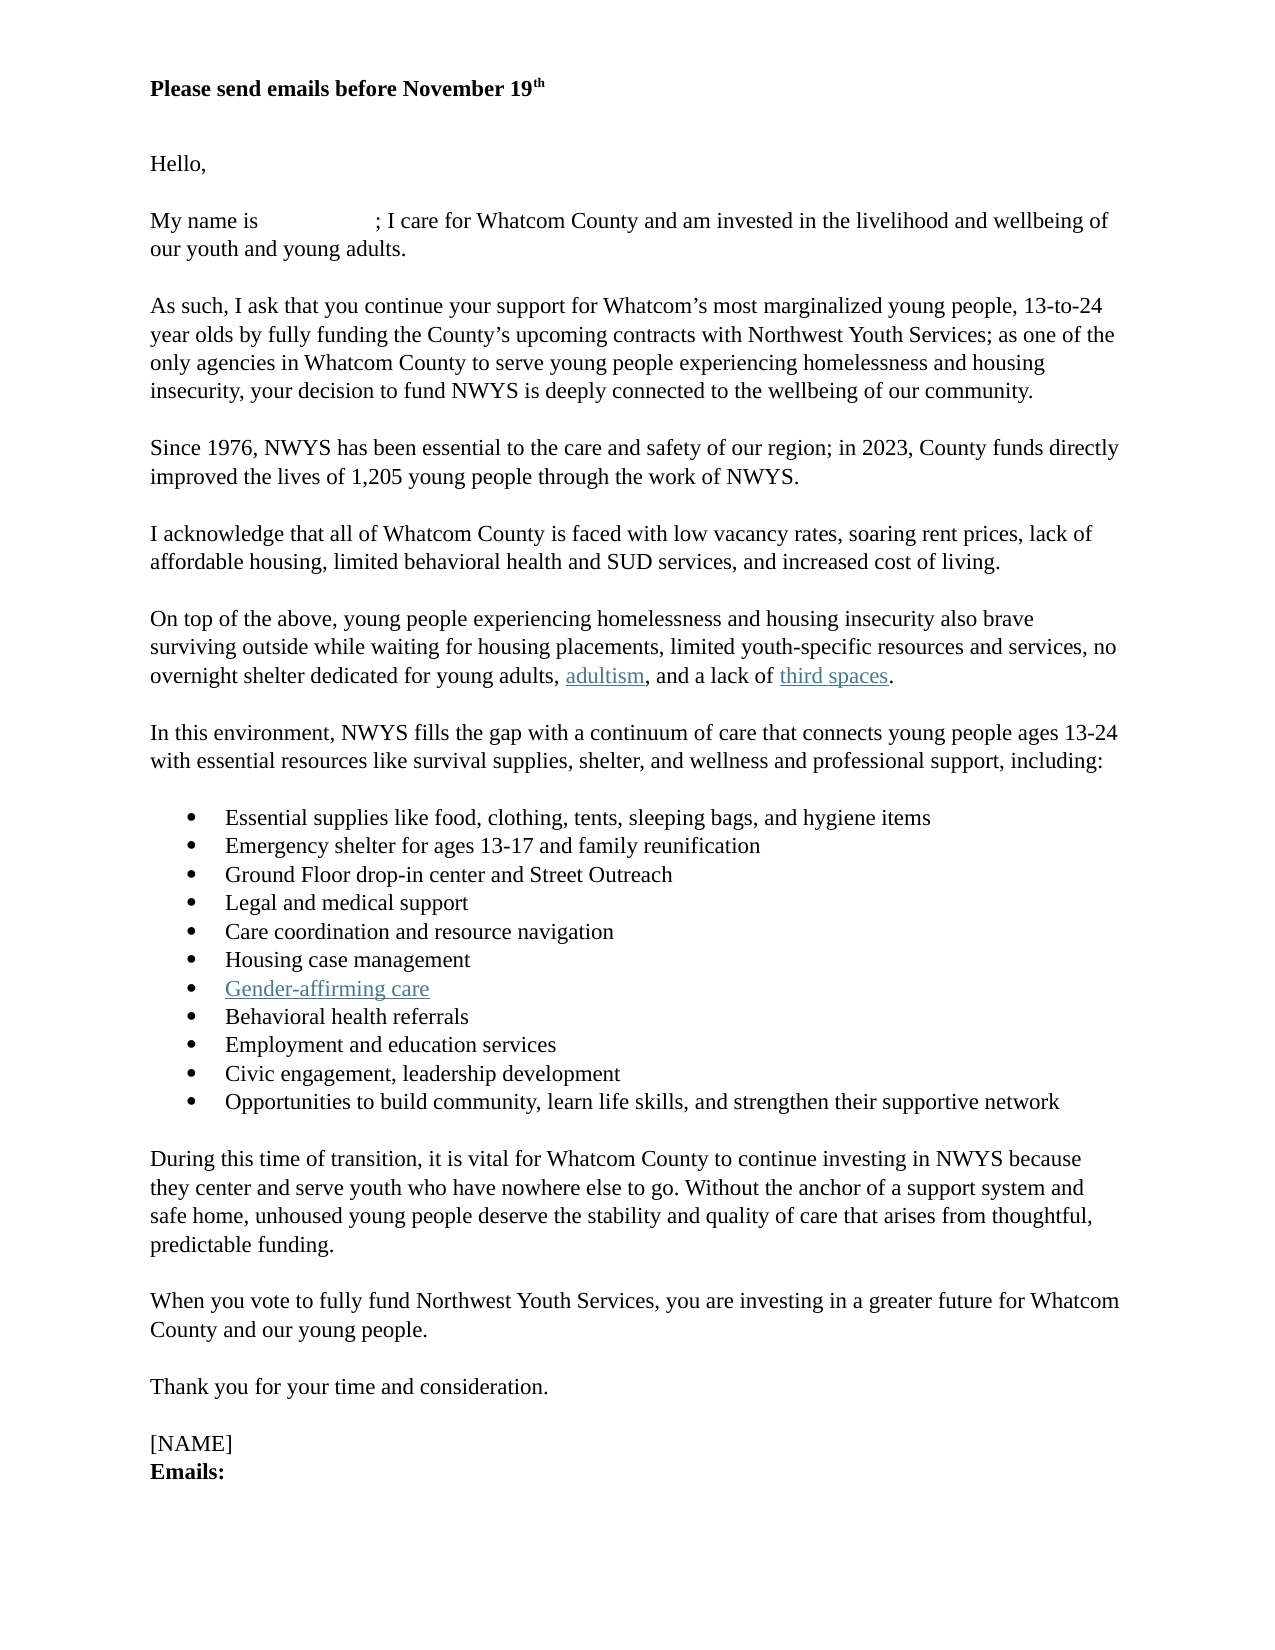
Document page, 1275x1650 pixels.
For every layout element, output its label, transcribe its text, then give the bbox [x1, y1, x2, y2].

text As such, I ask that you continue your support for Whatcom’s most marginalized young people, 13-to-24 year olds by fully funding the County’s upcoming contracts with Northwest Youth Services; as one of the only agencies in Whatcom County to serve young people experiencing homelessness and housing insecurity, your decision to fund NWYS is deeply connected to the wellbeing of our community. [150, 292, 1125, 404]
text [NAME] [150, 1430, 1125, 1456]
list Opportunities to build community, learn life skills, and strengthen their supportive network [187, 1088, 1125, 1115]
list Ground Floor drop-in center and Street Outreach [187, 861, 1125, 887]
list Employment and education services [187, 1032, 1125, 1058]
list Legal and medical support [187, 889, 1125, 916]
text In this environment, NWYS fills the gap with a continuum of care that connects young people ages 13-24 with essential resources like survival supplies, shelter, and wellness and professional support, including: [150, 719, 1125, 773]
text During this time of transition, it is vital for Whatcom County to continue investing in NWYS because they center and serve youth who have nowhere else to go. Without the anchor of a support system and safe home, unhoused young people deserve the stability and quality of care that arises from thoughtful, predictable funding. [150, 1145, 1125, 1257]
list Essential supplies like food, clothing, tents, sleeping bags, and hygiene items [187, 804, 1125, 830]
list Emergency shelter for ages 13-17 and family reunification [187, 832, 1125, 859]
list Civic engagement, leadership development [187, 1060, 1125, 1086]
text Thank you for your time and consideration. [150, 1373, 1125, 1399]
text My name is ; I care for Whatcom County and am invested in the livelihood and wellbeing of our youth and young adults. [150, 207, 1125, 262]
text Emails: [150, 1458, 1125, 1484]
list Housing case management [187, 946, 1125, 973]
text I acknowledge that all of Whatcom County is faced with low vacancy rates, soaring rent prices, lack of affordable housing, limited behavioral health and SUD services, and increased cost of living. [150, 520, 1125, 574]
text Hello, [150, 150, 1125, 176]
list Care coordination and resource navigation [187, 918, 1125, 944]
list Behavioral health referrals [187, 1003, 1125, 1029]
text Since 1976, NWYS has been essential to the care and safety of our region; in 2023, County funds directly improved the lives of 1,205 young people through the work of NWYS. [150, 434, 1125, 489]
text When you vote to fully fund Northwest Youth Services, you are investing in a greater future for Whatcom County and our young people. [150, 1287, 1125, 1342]
text On top of the above, young people experiencing homelessness and housing insecurity also brave surviving outside while waiting for housing placements, limited youth-specific resources and services, no overnight shelter dedicated for young adults, adultism, and a lack of third spaces. [150, 605, 1125, 688]
list Gender-affirming care [187, 975, 1125, 1001]
